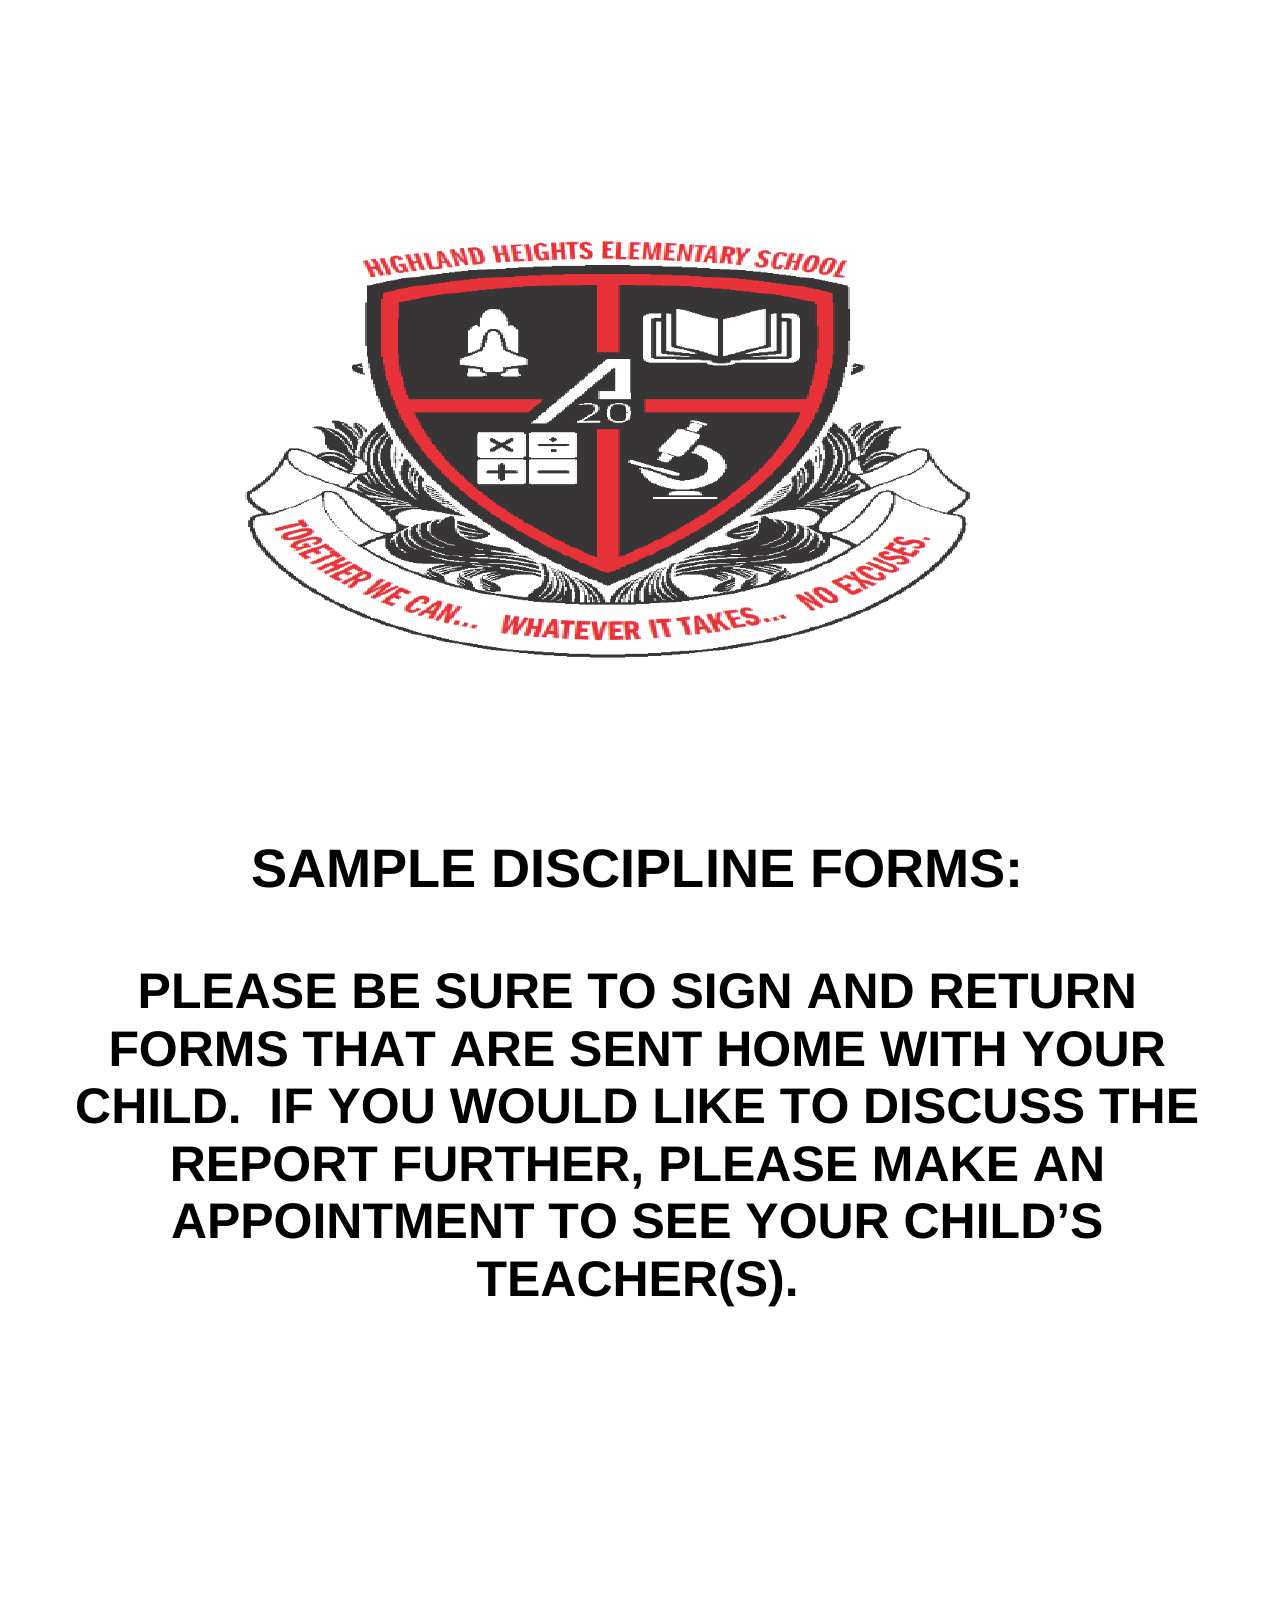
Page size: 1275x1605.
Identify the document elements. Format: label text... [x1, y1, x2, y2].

text SAMPLE DISCIPLINE FORMS: [75, 837, 1200, 899]
text PLEASE BE SURE TO SIGN AND RETURN FORMS THAT ARE SENT HOME WITH YOUR CHILD. IF YOU WOULD LIKE TO DISCUSS THE REPORT FURTHER, PLEASE MAKE AN APPOINTMENT TO SEE YOUR CHILD’S TEACHER(S). [75, 961, 1200, 1306]
